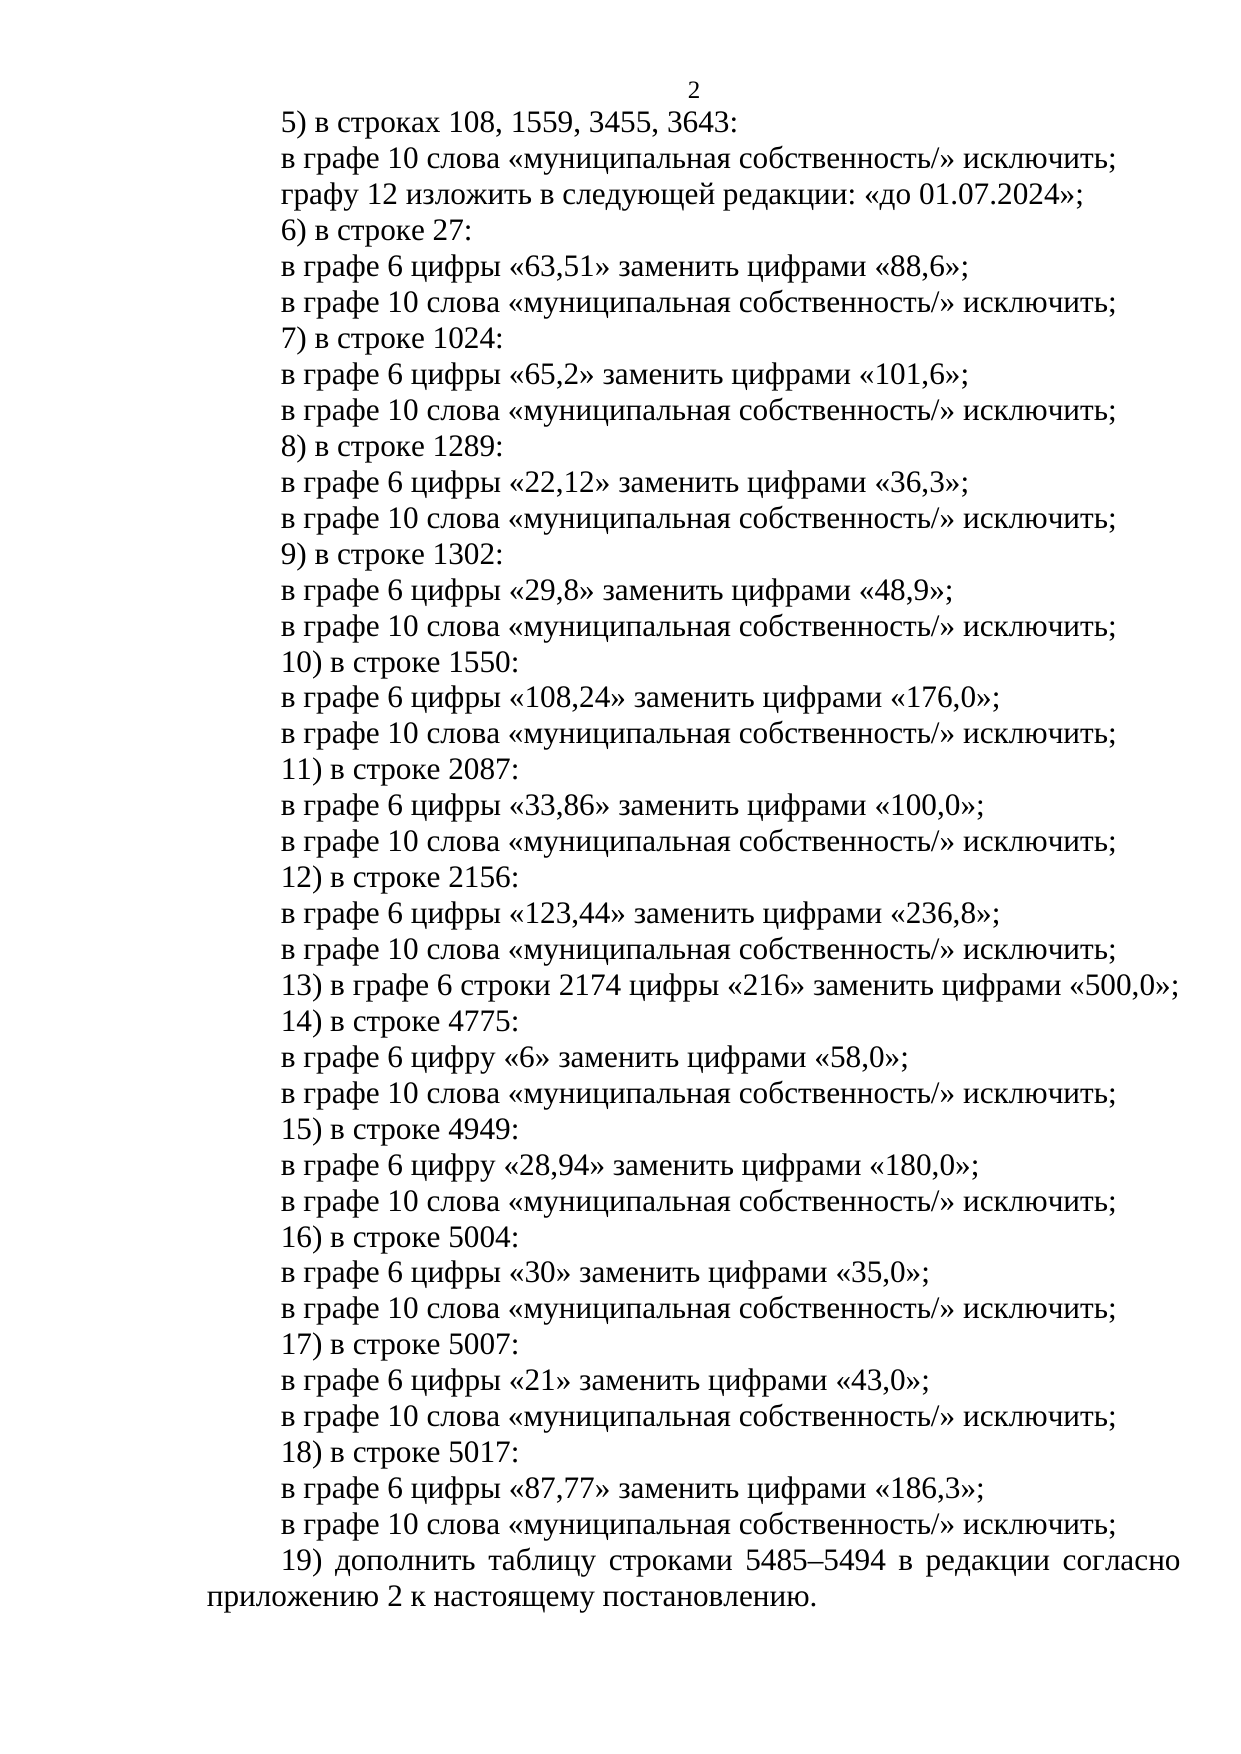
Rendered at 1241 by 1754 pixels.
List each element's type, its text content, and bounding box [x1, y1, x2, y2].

text 16) в строке 5004: [207, 1218, 1181, 1254]
text в графе 6 цифры «21» заменить цифрами «43,0»; [207, 1362, 1181, 1397]
text 15) в строке 4949: [207, 1110, 1181, 1146]
text 11) в строке 2087: [207, 751, 1181, 787]
text в графе 6 цифру «28,94» заменить цифрами «180,0»; [207, 1146, 1181, 1182]
text в графе 6 цифры «33,86» заменить цифрами «100,0»; [207, 787, 1181, 822]
text в графе 6 цифры «87,77» заменить цифрами «186,3»; [207, 1469, 1181, 1505]
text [207, 140, 1181, 176]
text в графе 10 слова «муниципальная собственность/» исключить; [207, 499, 1181, 535]
text 10) в строке 1550: [207, 643, 1181, 679]
text в графе 10 слова «муниципальная собственность/» исключить; [207, 1182, 1181, 1218]
text в графе 10 слова «муниципальная собственность/» исключить; [207, 1397, 1181, 1433]
text в графе 10 слова «муниципальная собственность/» исключить; [207, 607, 1181, 643]
text в графе 10 слова «муниципальная собственность/» исключить; [207, 715, 1181, 751]
text в графе 10 слова «муниципальная собственность/» исключить; [207, 391, 1181, 427]
text в графе 10 слова «муниципальная собственность/» исключить; [207, 1290, 1181, 1326]
text в графе 10 слова «муниципальная собственность/» исключить; [207, 930, 1181, 966]
text 7) в строке 1024: [207, 319, 1181, 355]
text в графе 10 слова «муниципальная собственность/» исключить; [207, 822, 1181, 858]
text в графе 10 слова «муниципальная собственность/» исключить; [207, 1074, 1181, 1110]
text в графе 6 цифры «22,12» заменить цифрами «36,3»; [207, 463, 1181, 499]
text графу 12 изложить в следующей редакции: «до 01.07.2024»; [207, 176, 1181, 212]
text 12) в строке 2156: [207, 858, 1181, 894]
text в графе 6 цифры «65,2» заменить цифрами «101,6»; [207, 355, 1181, 391]
text 5) в строках 108, 1559, 3455, 3643: [207, 104, 1181, 140]
text в графе 6 цифры «30» заменить цифрами «35,0»; [207, 1254, 1181, 1290]
text 8) в строке 1289: [207, 427, 1181, 463]
text в графе 10 слова «муниципальная собственность/» исключить; [207, 283, 1181, 319]
text 18) в строке 5017: [207, 1433, 1181, 1469]
text в графе 6 цифры «63,51» заменить цифрами «88,6»; [207, 247, 1181, 283]
text 9) в строке 1302: [207, 535, 1181, 571]
text 14) в строке 4775: [207, 1002, 1181, 1038]
text в графе 6 цифры «29,8» заменить цифрами «48,9»; [207, 571, 1181, 607]
text 17) в строке 5007: [207, 1326, 1181, 1362]
text 13) в графе 6 строки 2174 цифры «216» заменить цифрами «500,0»; [207, 966, 1181, 1002]
text 19) дополнить таблицу строками 5485–5494 в редакции согласно приложению 2 к настоящему постановлению. [207, 1541, 1181, 1613]
text в графе 10 слова «муниципальная собственность/» исключить; [207, 1505, 1181, 1541]
text в графе 6 цифры «108,24» заменить цифрами «176,0»; [207, 679, 1181, 715]
text 6) в строке 27: [207, 212, 1181, 247]
text в графе 6 цифры «123,44» заменить цифрами «236,8»; [207, 894, 1181, 930]
text в графе 6 цифру «6» заменить цифрами «58,0»; [207, 1038, 1181, 1074]
